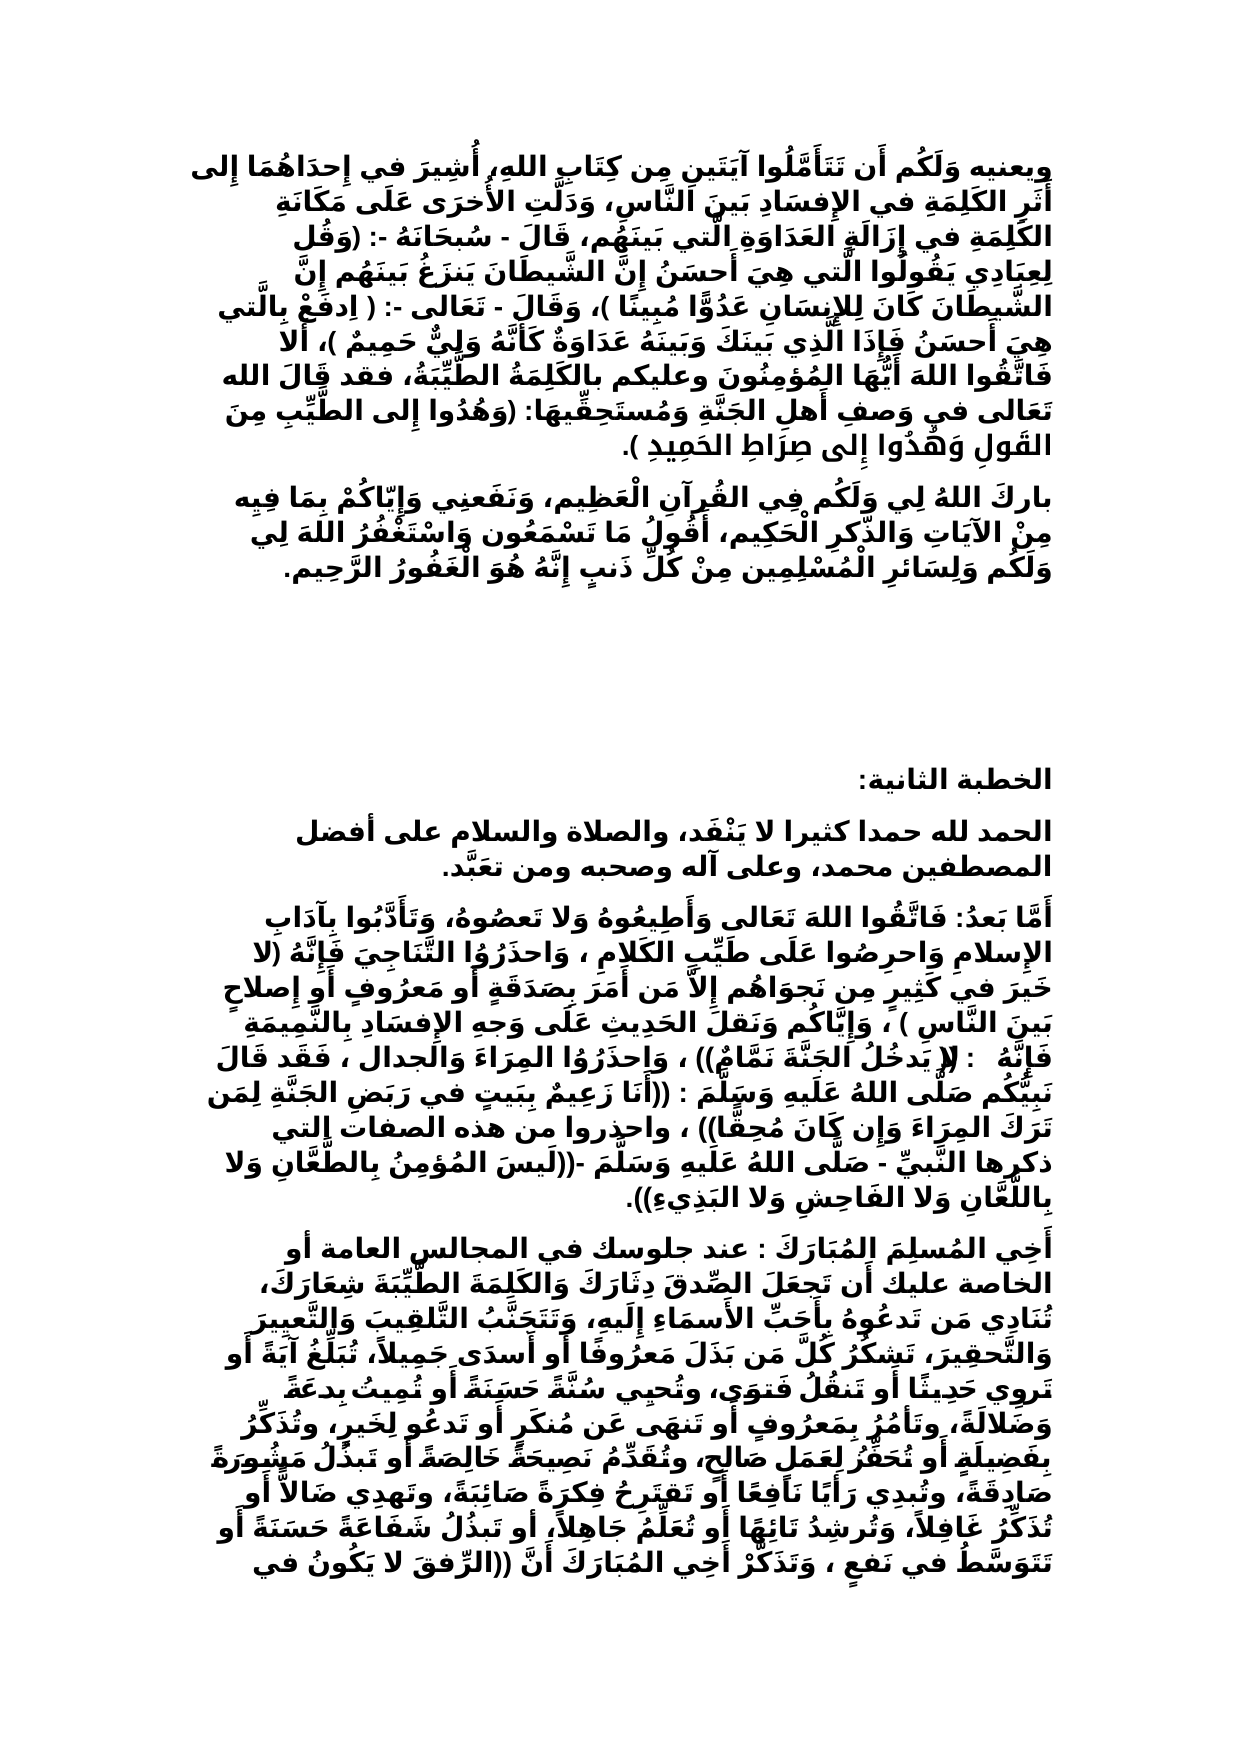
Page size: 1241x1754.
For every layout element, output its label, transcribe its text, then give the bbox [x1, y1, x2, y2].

text الحمد لله حمدا كثيرا لا يَنْفَد، والصلاة والسلام على أفضل المصطفين محمد، وعلى آله وصحبه ومن تعَبَّد. [187, 815, 1053, 882]
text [187, 150, 1053, 462]
text أَمَّا بَعدُ: فَاتَّقُوا اللهَ تَعَالى وَأَطِيعُوهُ وَلا تَعصُوهُ، وَتَأَدَّبُوا بِآدَابِ الإِسلامِ وَاحرِصُوا عَلَى طَيِّبِ الكَلامِ ، وَاحذَرُوُا التَّنَاجِيَ فَإِنَّهُ ﴿ لا خَيرَ في كَثِيرٍ مِن نَجوَاهُم إِلاَّ مَن أَمَرَ بِصَدَقَةٍ أَو مَعرُوفٍ أَو إِصلاحٍ بَينَ النَّاسِ ﴾ ، وَإِيَّاكُم وَنَقلَ الحَدِيثِ عَلَى وَجهِ الإِفسَادِ بِالنَّمِيمَةِ فَإِنَّهُ: ((لا يَدخُلُ الجَنَّةَ نَمَّامٌ)) ، وَاحذَرُوُا المِرَاءَ وَالجدال ، فَقَد قَالَ نَبِيُّكُم صَلَّى اللهُ عَلَيهِ وَسَلَّمَ : ((أَنَا زَعِيمٌ بِبَيتٍ في رَبَضِ الجَنَّةِ لِمَن تَرَكَ المِرَاءَ وَإِن كَانَ مُحِقًّا)) ، واحذروا من هذه الصفات التي ذكرها النَّبيِّ - صَلَّى اللهُ عَلَيهِ وَسَلَّمَ -((لَيسَ المُؤمِنُ بِالطَّعَّانِ وَلا بِاللَّعَّانِ وَلا الفَاحِشِ وَلا البَذِيءِ)). [187, 901, 1053, 1213]
text باركَ اللهُ لِي وَلَكُم فِي القُرآنِ الْعَظِيم، وَنَفَعنِي وَإِيّاكُمْ بِمَا فِيِه مِنْ الآيَاتِ وَالذّكرِ الْحَكِيم، أَقُولُ مَا تَسْمَعُون وَاسْتَغْفُرُ اللهَ لِي وَلَكُم وَلِسَائرِ الْمُسْلِمِين مِنْ كُلِّ ذَنبٍ إِنَّهُ هُوَ الْغَفُورُ الرَّحِيم. [187, 481, 1053, 583]
text الخطبة الثانية: [187, 763, 1053, 796]
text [187, 1232, 1053, 1578]
